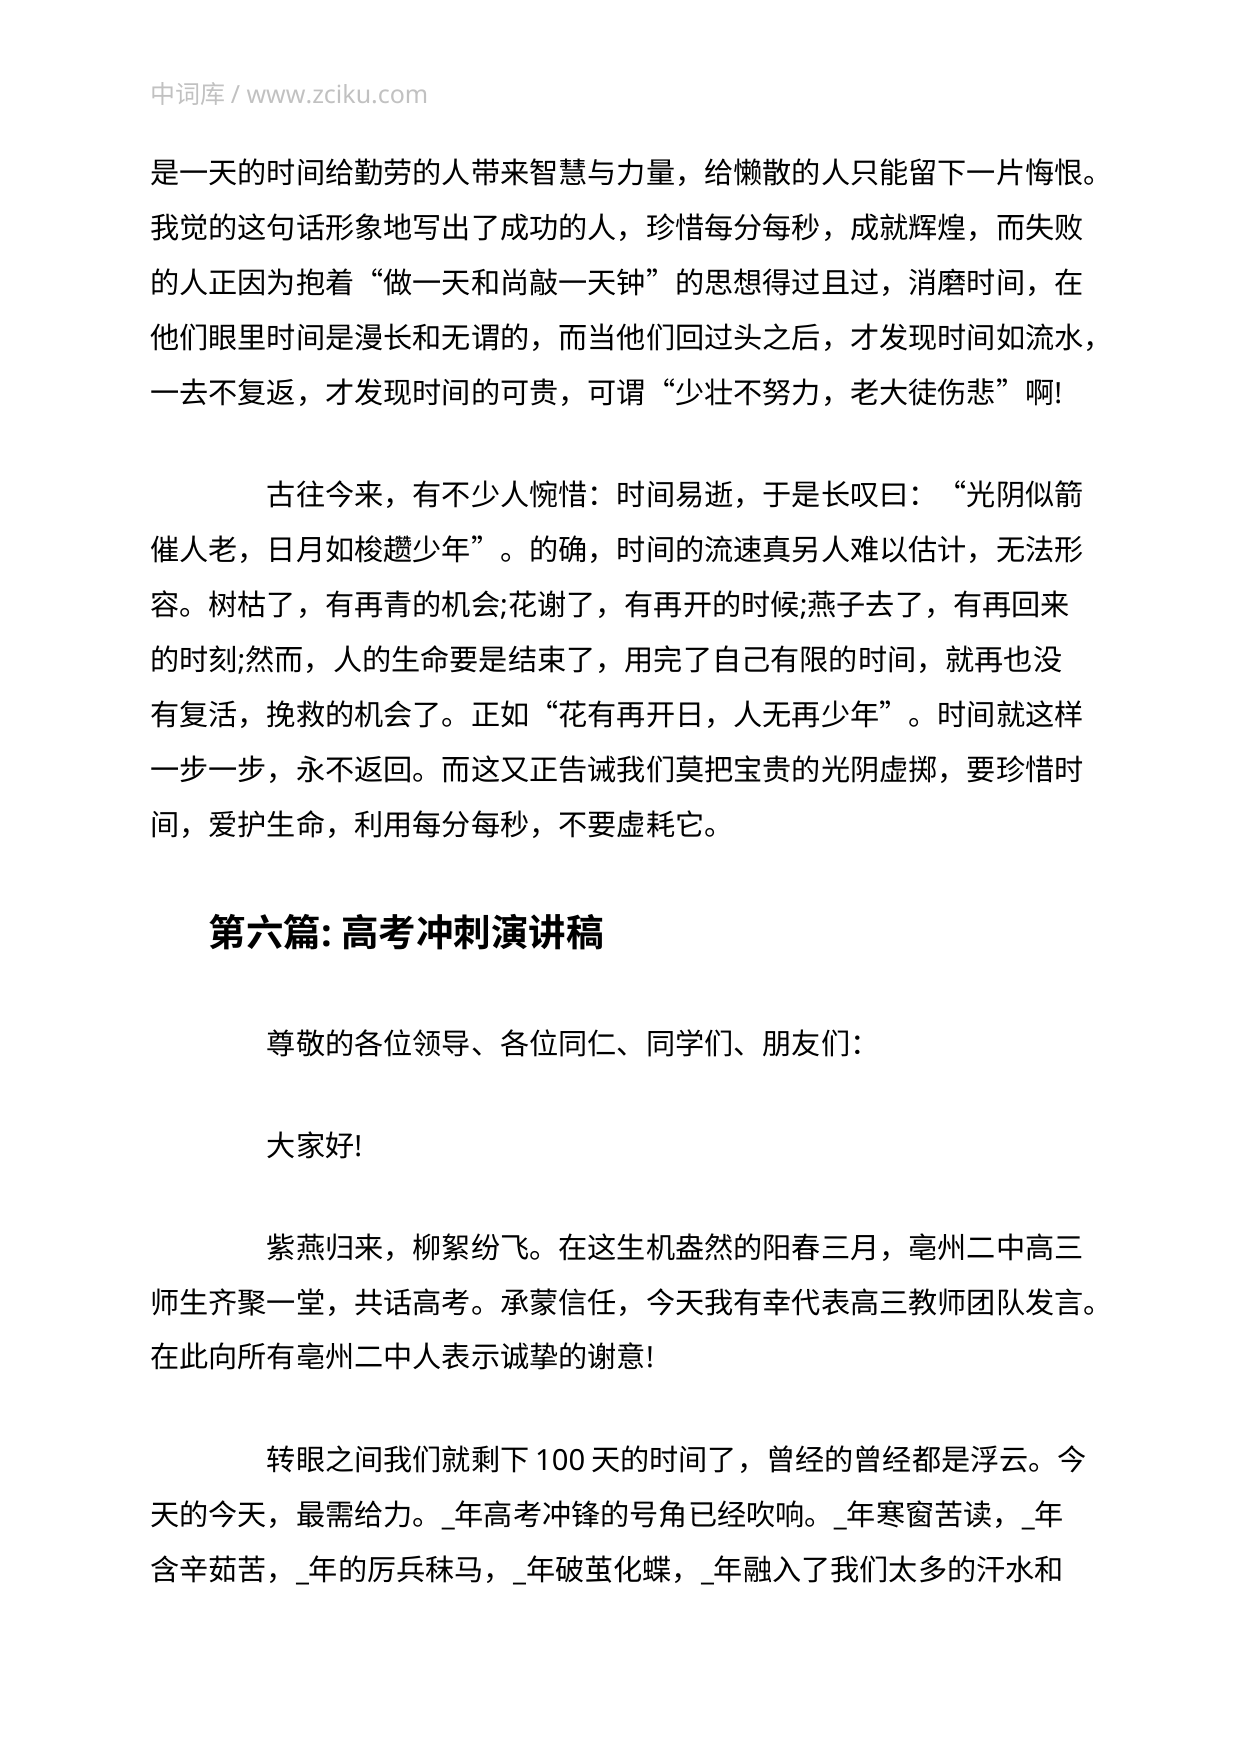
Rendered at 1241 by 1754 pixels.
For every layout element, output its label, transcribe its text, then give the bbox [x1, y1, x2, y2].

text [150, 150, 1090, 412]
text 第六篇: 高考冲刺演讲稿 [150, 903, 1090, 957]
text 紫燕归来，柳絮纷飞。在这生机盎然的阳春三月，亳州二中高三师生齐聚一堂，共话高考。承蒙信任，今天我有幸代表高三教师团队发言。在此向所有亳州二中人表示诚挚的谢意! [150, 1224, 1090, 1376]
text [150, 1436, 1090, 1588]
text 古往今来，有不少人惋惜：时间易逝，于是长叹曰：“光阴似箭催人老，日月如梭趱少年”。的确，时间的流速真另人难以估计，无法形容。树枯了，有再青的机会;花谢了，有再开的时候;燕子去了，有再回来的时刻;然而，人的生命要是结束了，用完了自己有限的时间，就再也没有复活，挽救的机会了。正如“花有再开日，人无再少年”。时间就这样一步一步，永不返回。而这又正告诫我们莫把宝贵的光阴虚掷，要珍惜时间，爱护生命，利用每分每秒，不要虚耗它。 [150, 472, 1090, 843]
text 大家好! [150, 1122, 1090, 1165]
text 尊敬的各位领导、各位同仁、同学们、朋友们： [150, 1021, 1090, 1063]
